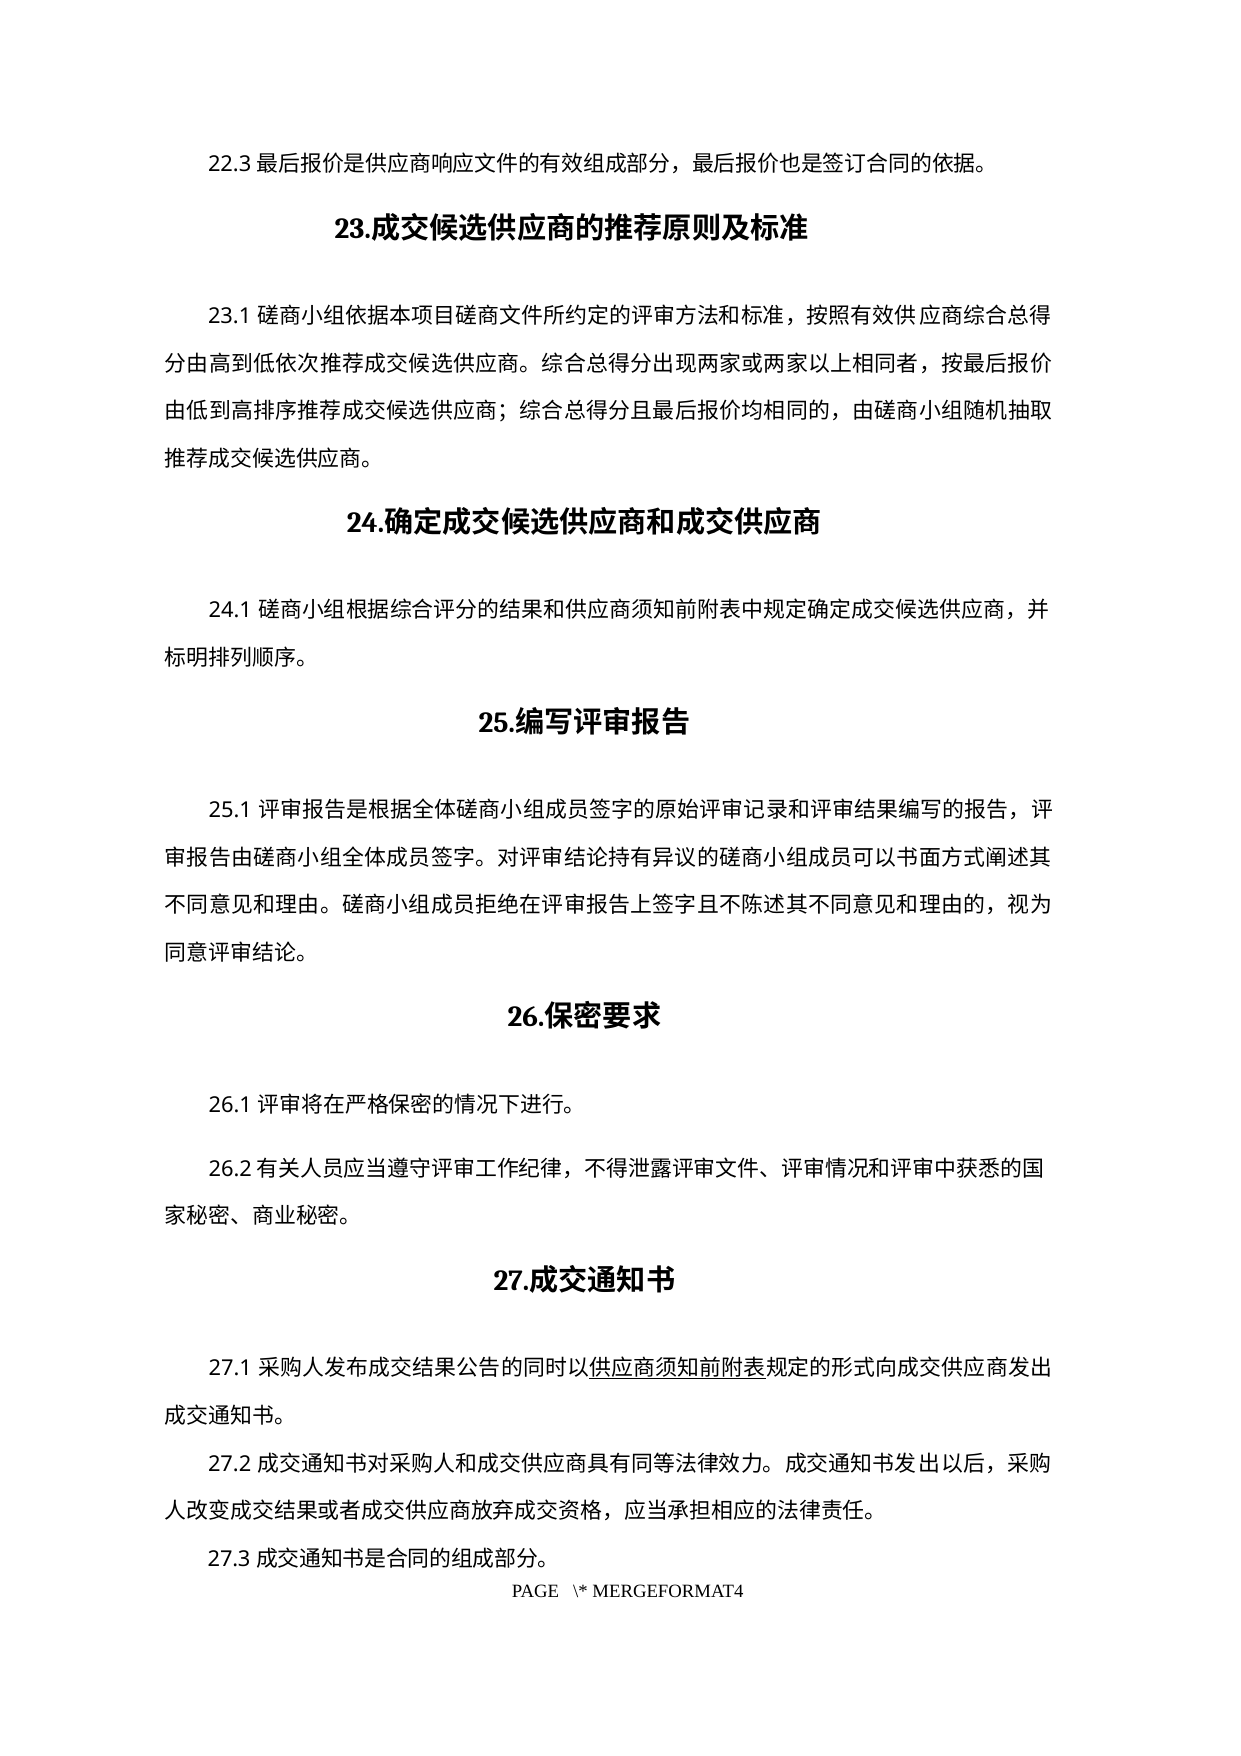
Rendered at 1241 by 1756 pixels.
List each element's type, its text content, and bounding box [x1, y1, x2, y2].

subtitle 25.编写评审报告 [234, 698, 934, 741]
text 25.1 评审报告是根据全体磋商小组成员签字的原始评审记录和评审结果编写的报告，评审报告由磋商小组全体成员签字。对评审结论持有异议的磋商小组成员可以书面方式阐述其不同意见和理由。磋商小组成员拒绝在评审报告上签字且不陈述其不同意见和理由的，视为同意评审结论。 [164, 792, 1053, 966]
text 23.1 磋商小组依据本项目磋商文件所约定的评审方法和标准，按照有效供应商综合总得分由高到低依次推荐成交候选供应商。综合总得分出现两家或两家以上相同者，按最后报价由低到高排序推荐成交候选供应商；综合总得分且最后报价均相同的，由磋商小组随机抽取推荐成交候选供应商。 [164, 298, 1052, 472]
text 27.3 成交通知书是合同的组成部分。 [164, 1541, 641, 1573]
text 27.2 成交通知书对采购人和成交供应商具有同等法律效力。成交通知书发出以后，采购人改变成交结果或者成交供应商放弃成交资格，应当承担相应的法律责任。 [164, 1446, 1051, 1525]
subtitle 27.成交通知书 [234, 1257, 934, 1299]
text 26.1 评审将在严格保密的情况下进行。 [164, 1087, 1090, 1118]
subtitle 23.成交候选供应商的推荐原则及标准 [164, 204, 934, 247]
subtitle 26.保密要求 [234, 993, 934, 1035]
subtitle 24.确定成交候选供应商和成交供应商 [234, 499, 934, 541]
text 22.3 最后报价是供应商响应文件的有效组成部分，最后报价也是签订合同的依据。 [164, 146, 1051, 178]
text 27.1 采购人发布成交结果公告的同时以供应商须知前附表规定的形式向成交供应商发出成交通知书。 [164, 1350, 1052, 1429]
text 26.2有关人员应当遵守评审工作纪律，不得泄露评审文件、评审情况和评审中获悉的国家秘密、商业秘密。 [164, 1151, 1052, 1230]
text 24.1 磋商小组根据综合评分的结果和供应商须知前附表中规定确定成交候选供应商，并标明排列顺序。 [164, 592, 1052, 672]
